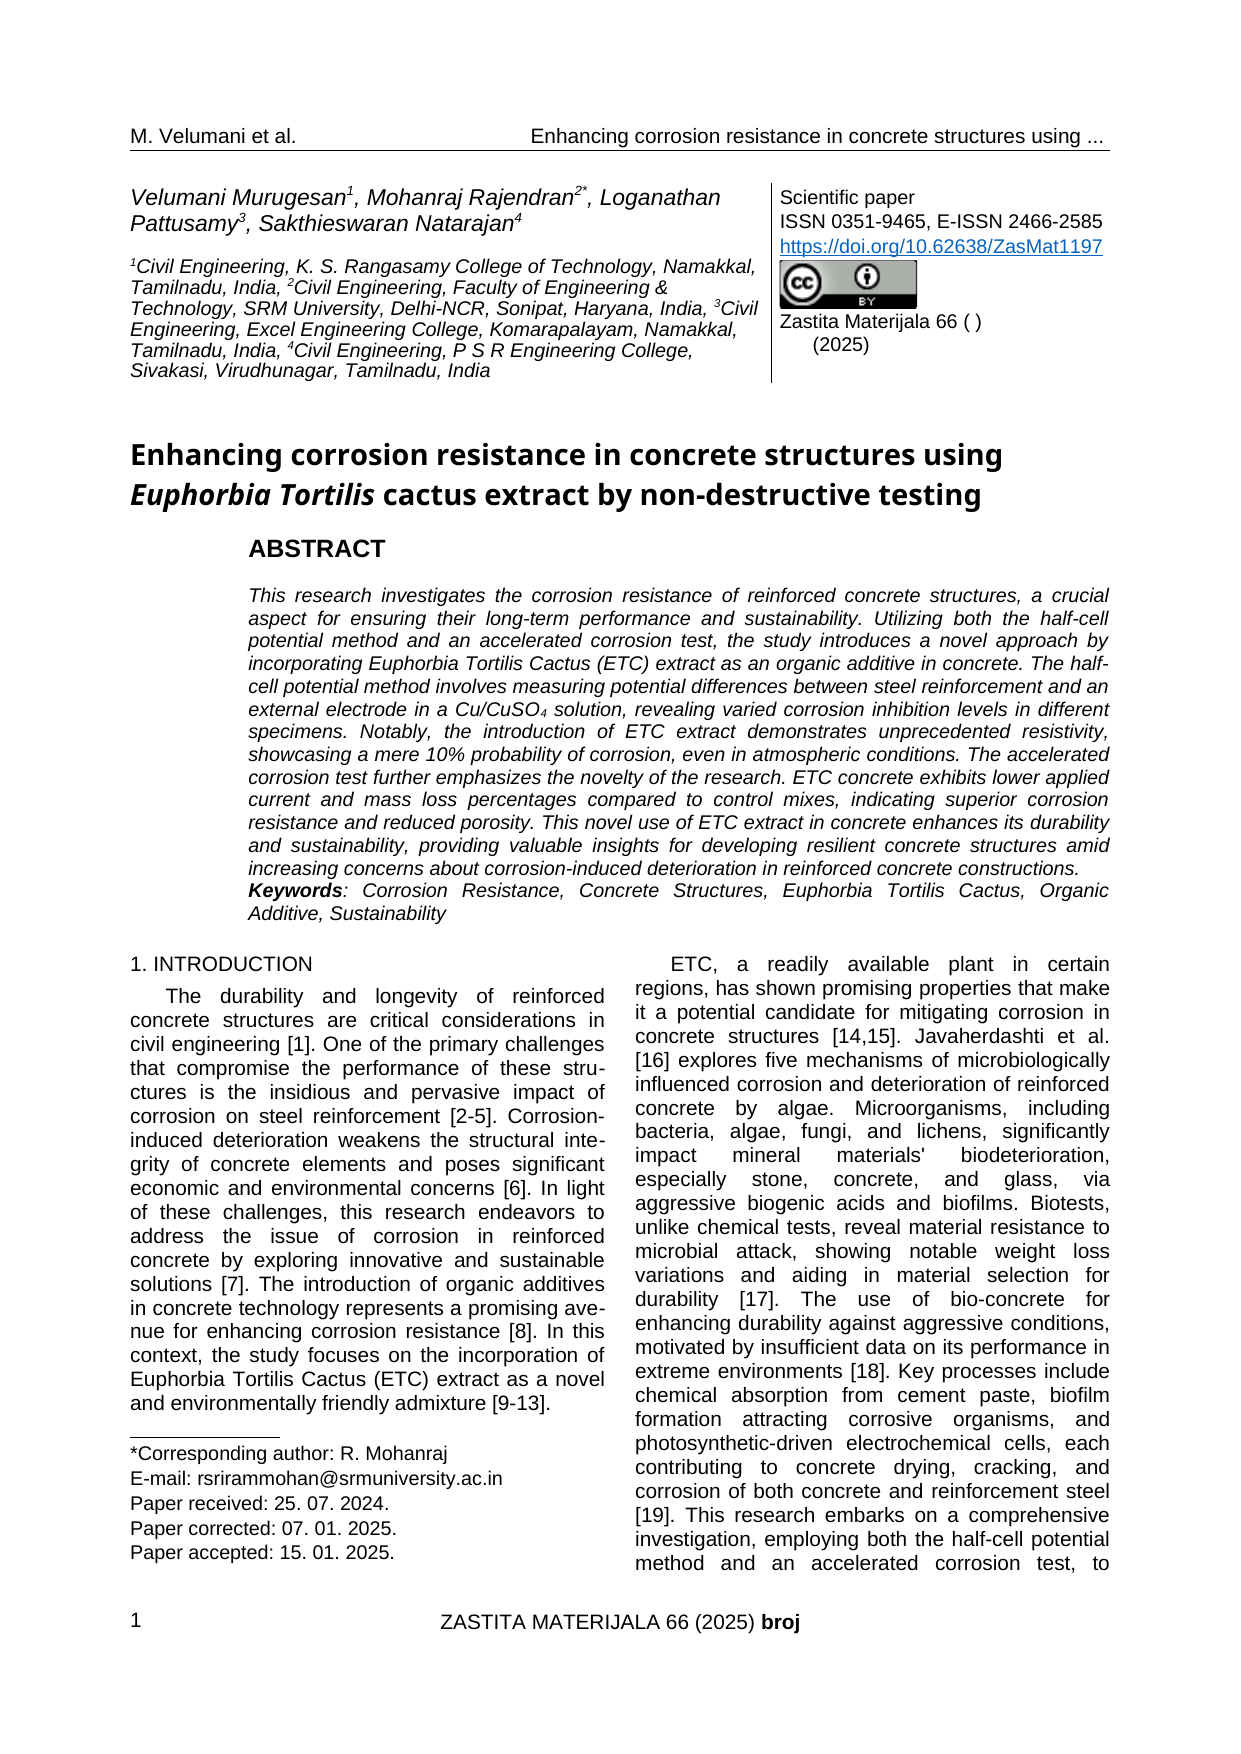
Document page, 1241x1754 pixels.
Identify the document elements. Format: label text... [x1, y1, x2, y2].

text Abstract [248, 534, 1110, 563]
text Enhancing corrosion resistance in concrete structures using Euphorbia Tortilis cactus extract by non-destructive testing [130, 434, 1110, 513]
text https://doi.org/10.62638/ZasMat1197 [779, 235, 1110, 258]
text This research investigates the corrosion resistance of reinforced concrete structures, a crucial aspect for ensuring their long-term performance and sustainability. Utilizing both the half-cell potential method and an accelerated corrosion test, the study introduces a novel approach by incorporating Euphorbia Tortilis Cactus (ETC) extract as an organic additive in concrete. The half-cell potential method involves measuring potential differences between steel reinforcement and an external electrode in a Cu/CuSO4 solution, revealing varied corrosion inhibition levels in different specimens. Notably, the introduction of ETC extract demonstrates unprecedented resistivity, showcasing a mere 10% probability of corrosion, even in atmospheric conditions. The accelerated corrosion test further emphasizes the novelty of the research. ETC concrete exhibits lower applied current and mass loss percentages compared to control mixes, indicating superior corrosion resistance and reduced porosity. This novel use of ETC extract in concrete enhances its durability and sustainability, providing valuable insights for developing resilient concrete structures amid increasing concerns about corrosion-induced deterioration in reinforced concrete constructions. [248, 584, 1110, 879]
text Paper accepted: 15. 01. 2025. [130, 1541, 605, 1564]
text *Corresponding author: R. Mohanraj [130, 1442, 605, 1465]
text Velumani Murugesan1, Mohanraj Rajendran2*, Loganathan Pattusamy3, Sakthieswaran Natarajan4 [130, 183, 762, 236]
text E-mail: rsrirammohan@srmuniversity.ac.in [130, 1467, 605, 1489]
text Zastita Materijala 66 ( ) (2025) [779, 310, 1110, 356]
text Scientific paper [779, 186, 1110, 208]
text Paper received: 25. 07. 2024. [130, 1492, 605, 1514]
text Keywords: Corrosion Resistance, Concrete Structures, Euphorbia Tortilis Cactus, Organic Additive, Sustainability [248, 879, 1110, 924]
picture [779, 260, 918, 309]
text The durability and longevity of reinforced concrete structures are critical considerations in civil engineering [1]. One of the primary challenges that compromise the performance of these structures is the insidious and pervasive impact of corrosion on steel reinforcement [2-5]. Corrosion-induced deterioration weakens the structural integrity of concrete elements and poses significant economic and environmental concerns [6]. In light of these challenges, this research endeavors to address the issue of corrosion in reinforced concrete by exploring innovative and sustainable solutions [7]. The introduction of organic additives in concrete technology represents a promising avenue for enhancing corrosion resistance [8]. In this context, the study focuses on the incorporation of Euphorbia Tortilis Cactus (ETC) extract as a novel and environmentally friendly admixture [9-13]. [130, 984, 605, 1415]
text 1. Introduction [130, 952, 605, 976]
text ISSN 0351-9465, E-ISSN 2466-2585 [779, 210, 1110, 233]
text Paper corrected: 07. 01. 2025. [130, 1516, 605, 1539]
text 1Civil Engineering, K. S. Rangasamy College of Technology, Namakkal, Tamilnadu, India, 2Civil Engineering, Faculty of Engineering & Technology, SRM University, Delhi-NCR, Sonipat, Haryana, India, 3Civil Engineering, Excel Engineering College, Komarapalayam, Namakkal, Tamilnadu, India, 4Civil Engineering, P S R Engineering College, Sivakasi, Virudhunagar, Tamilnadu, India [130, 257, 762, 382]
